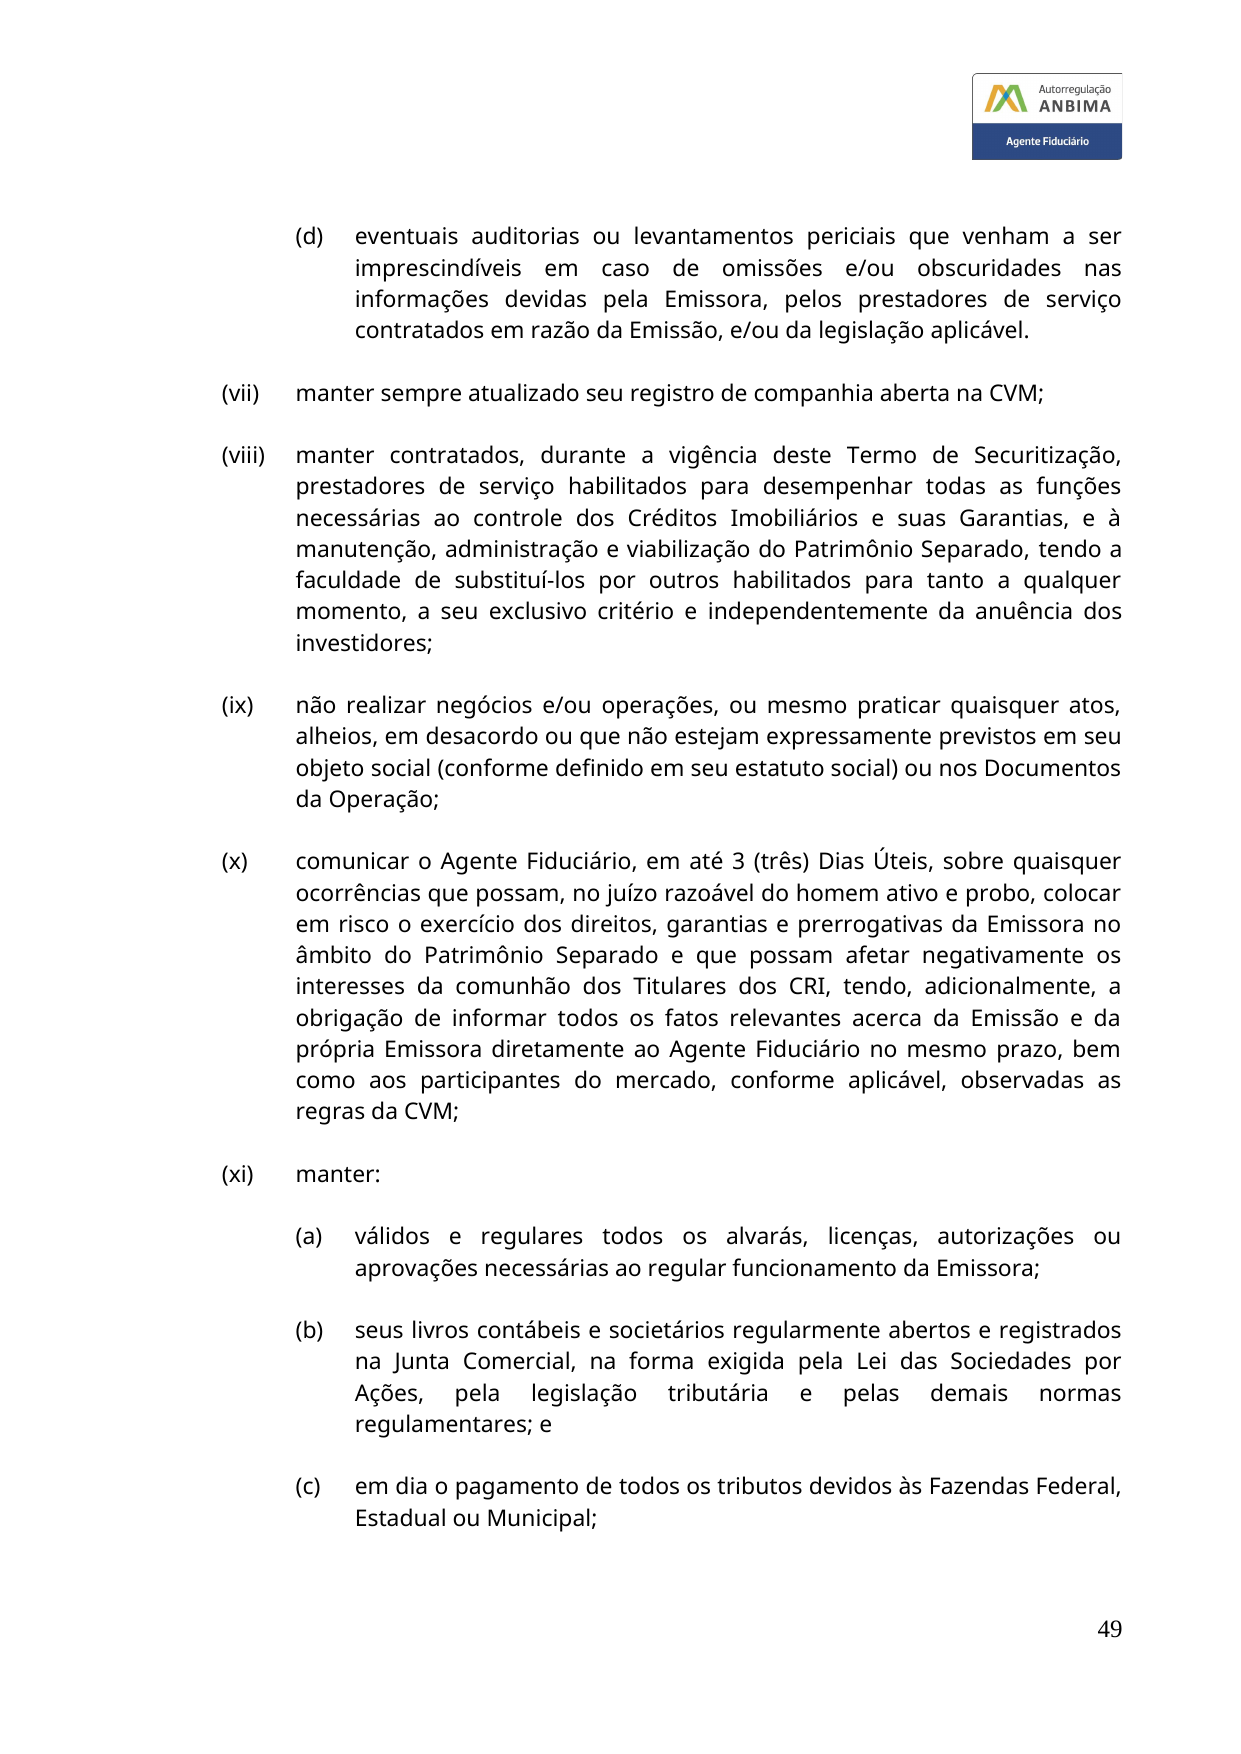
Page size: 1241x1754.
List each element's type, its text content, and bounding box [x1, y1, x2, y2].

list em dia o pagamento de todos os tributos devidos às Fazendas Federal, Estadual ou Municipal; [295, 1470, 1122, 1532]
list comunicar o Agente Fiduciário, em até 3 (três) Dias Úteis, sobre quaisquer ocorrências que possam, no juízo razoável do homem ativo e probo, colocar em risco o exercício dos direitos, garantias e prerrogativas da Emissora no âmbito do Patrimônio Separado e que possam afetar negativamente os interesses da comunhão dos Titulares dos CRI, tendo, adicionalmente, a obrigação de informar todos os fatos relevantes acerca da Emissão e da própria Emissora diretamente ao Agente Fiduciário no mesmo prazo, bem como aos participantes do mercado, conforme aplicável, observadas as regras da CVM; [222, 845, 1122, 1126]
list manter contratados, durante a vigência deste Termo de Securitização, prestadores de serviço habilitados para desempenhar todas as funções necessárias ao controle dos Créditos Imobiliários e suas Garantias, e à manutenção, administração e viabilização do Patrimônio Separado, tendo a faculdade de substituí-los por outros habilitados para tanto a qualquer momento, a seu exclusivo critério e independentemente da anuência dos investidores; [222, 438, 1122, 657]
list manter: [222, 1157, 1122, 1188]
list válidos e regulares todos os alvarás, licenças, autorizações ou aprovações necessárias ao regular funcionamento da Emissora; [295, 1220, 1122, 1282]
list seus livros contábeis e societários regularmente abertos e registrados na Junta Comercial, na forma exigida pela Lei das Sociedades por Ações, pela legislação tributária e pelas demais normas regulamentares; e [295, 1313, 1122, 1438]
picture [972, 73, 1123, 160]
list eventuais auditorias ou levantamentos periciais que venham a ser imprescindíveis em caso de omissões e/ou obscuridades nas informações devidas pela Emissora, pelos prestadores de serviço contratados em razão da Emissão, e/ou da legislação aplicável. [295, 220, 1122, 345]
list manter sempre atualizado seu registro de companhia aberta na CVM; [222, 376, 1122, 407]
list não realizar negócios e/ou operações, ou mesmo praticar quaisquer atos, alheios, em desacordo ou que não estejam expressamente previstos em seu objeto social (conforme definido em seu estatuto social) ou nos Documentos da Operação; [222, 688, 1122, 813]
